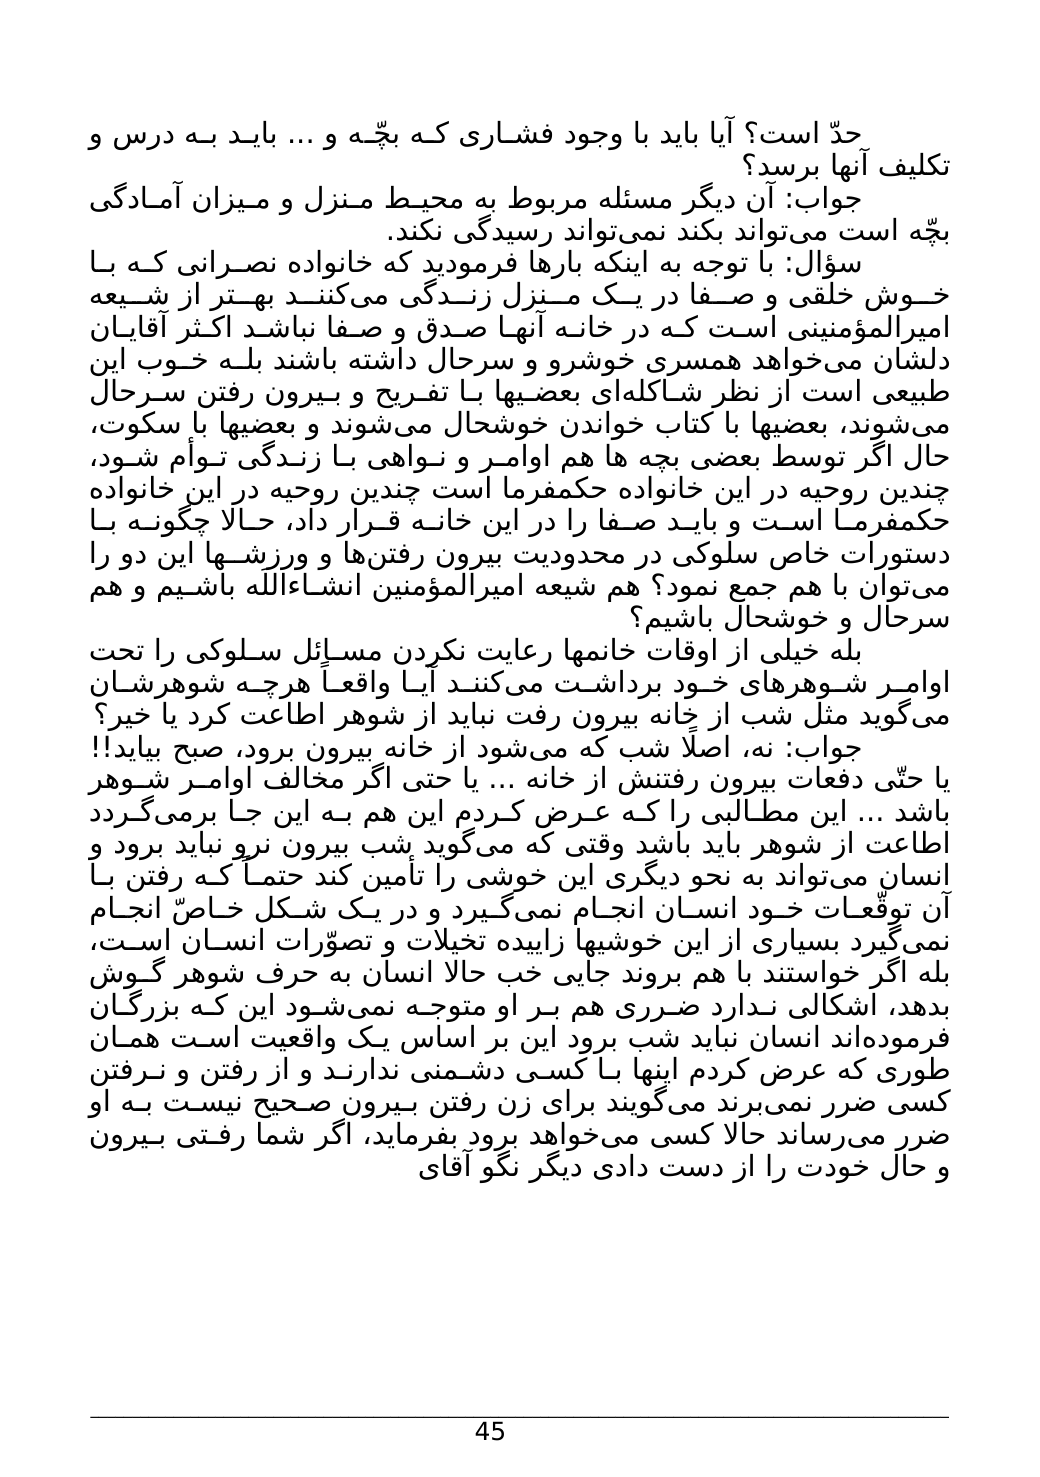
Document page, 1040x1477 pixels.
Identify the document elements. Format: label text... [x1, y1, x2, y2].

text سؤال: با توجه به اینکه بارها فرمودید که خانواده نصرانی که با خوش خلقی و صفا در یک منزل زندگی می‌کنند بهتر از شیعه امیرالمؤمنینی است که در خانه آنها صدق و صفا نباشد اکثر آقایان دلشان می‌خواهد همسری خوشرو و سرحال داشته باشند بله خوب این طبیعی است از نظر شاکله‌ای بعضیها با تفریح و بیرون رفتن سرحال می‌شوند، بعضیها با کتاب خواندن خوشحال می‌شوند و بعضیها با سکوت، حال اگر توسط بعضی بچه ها هم اوامر و نواهی با زندگی توأم شود، چندین روحیه در این خانواده حکمفرما است چندین روحیه در این خانواده حکمفرما است و باید صفا را در این خانه قرار داد، حالا چگونه با دستورات خاص سلوکی در محدودیت بیرون رفتن‌ها و ورزشها این دو را می‌توان با هم جمع نمود؟ هم شیعه امیرالمؤمنین انشاءاللَه باشیم و هم سرحال و خوشحال باشیم؟ [89, 247, 951, 634]
text جواب: آن دیگر مسئله مربوط به محیط منزل و میزان آمادگی بچّه است می‌تواند بکند نمی‌تواند رسیدگی نکند. [89, 183, 951, 247]
text بله خیلی از اوقات خانمها رعایت نکردن مسائل سلوکی را تحت اوامر شوهرهای خود برداشت می‌کنند آیا واقعاً هرچه شوهرشان می‌گوید مثل شب از خانه بیرون رفت نباید از شوهر اطاعت کرد یا خیر؟ [89, 634, 951, 731]
text حدّ است؟ آیا باید با وجود فشاری که بچّه و ... باید به درس و تکلیف آنها برسد؟ [89, 118, 951, 183]
text جواب: نه، اصلًا شب که می‌شود از خانه بیرون برود، صبح بیاید!! یا حتّی دفعات بیرون رفتنش از خانه ... یا حتی اگر مخالف اوامر شوهر باشد ... این مطالبی را که عرض کردم این هم به این جا برمی‌گردد اطاعت از شوهر باید باشد وقتی که می‌گوید شب بیرون نرو نباید برود و انسان می‌تواند به نحو دیگری این خوشی را تأمین کند حتماً که رفتن با آن توقّعات خود انسان انجام نمی‌گیرد و در یک شکل خاصّ انجام نمی‌گیرد بسیاری از این خوشیها زاییده تخیلات و تصوّرات انسان است، بله اگر خواستند با هم بروند جایی خب حالا انسان به حرف شوهر گوش بدهد، اشکالی ندارد ضرری هم بر او متوجه نمی‌شود این که بزرگان فرموده‌اند انسان نباید شب برود این بر اساس یک واقعیت است همان طوری که عرض کردم اینها با کسی دشمنی ندارند و از رفتن و نرفتن کسی ضرر نمی‌برند می‌گویند برای زن رفتن بیرون صحیح نیست به او ضرر می‌رساند حالا کسی می‌خواهد برود بفرماید، اگر شما رفتی بیرون و حال خودت را از دست دادی دیگر نگو آقای‌ [89, 731, 951, 1183]
